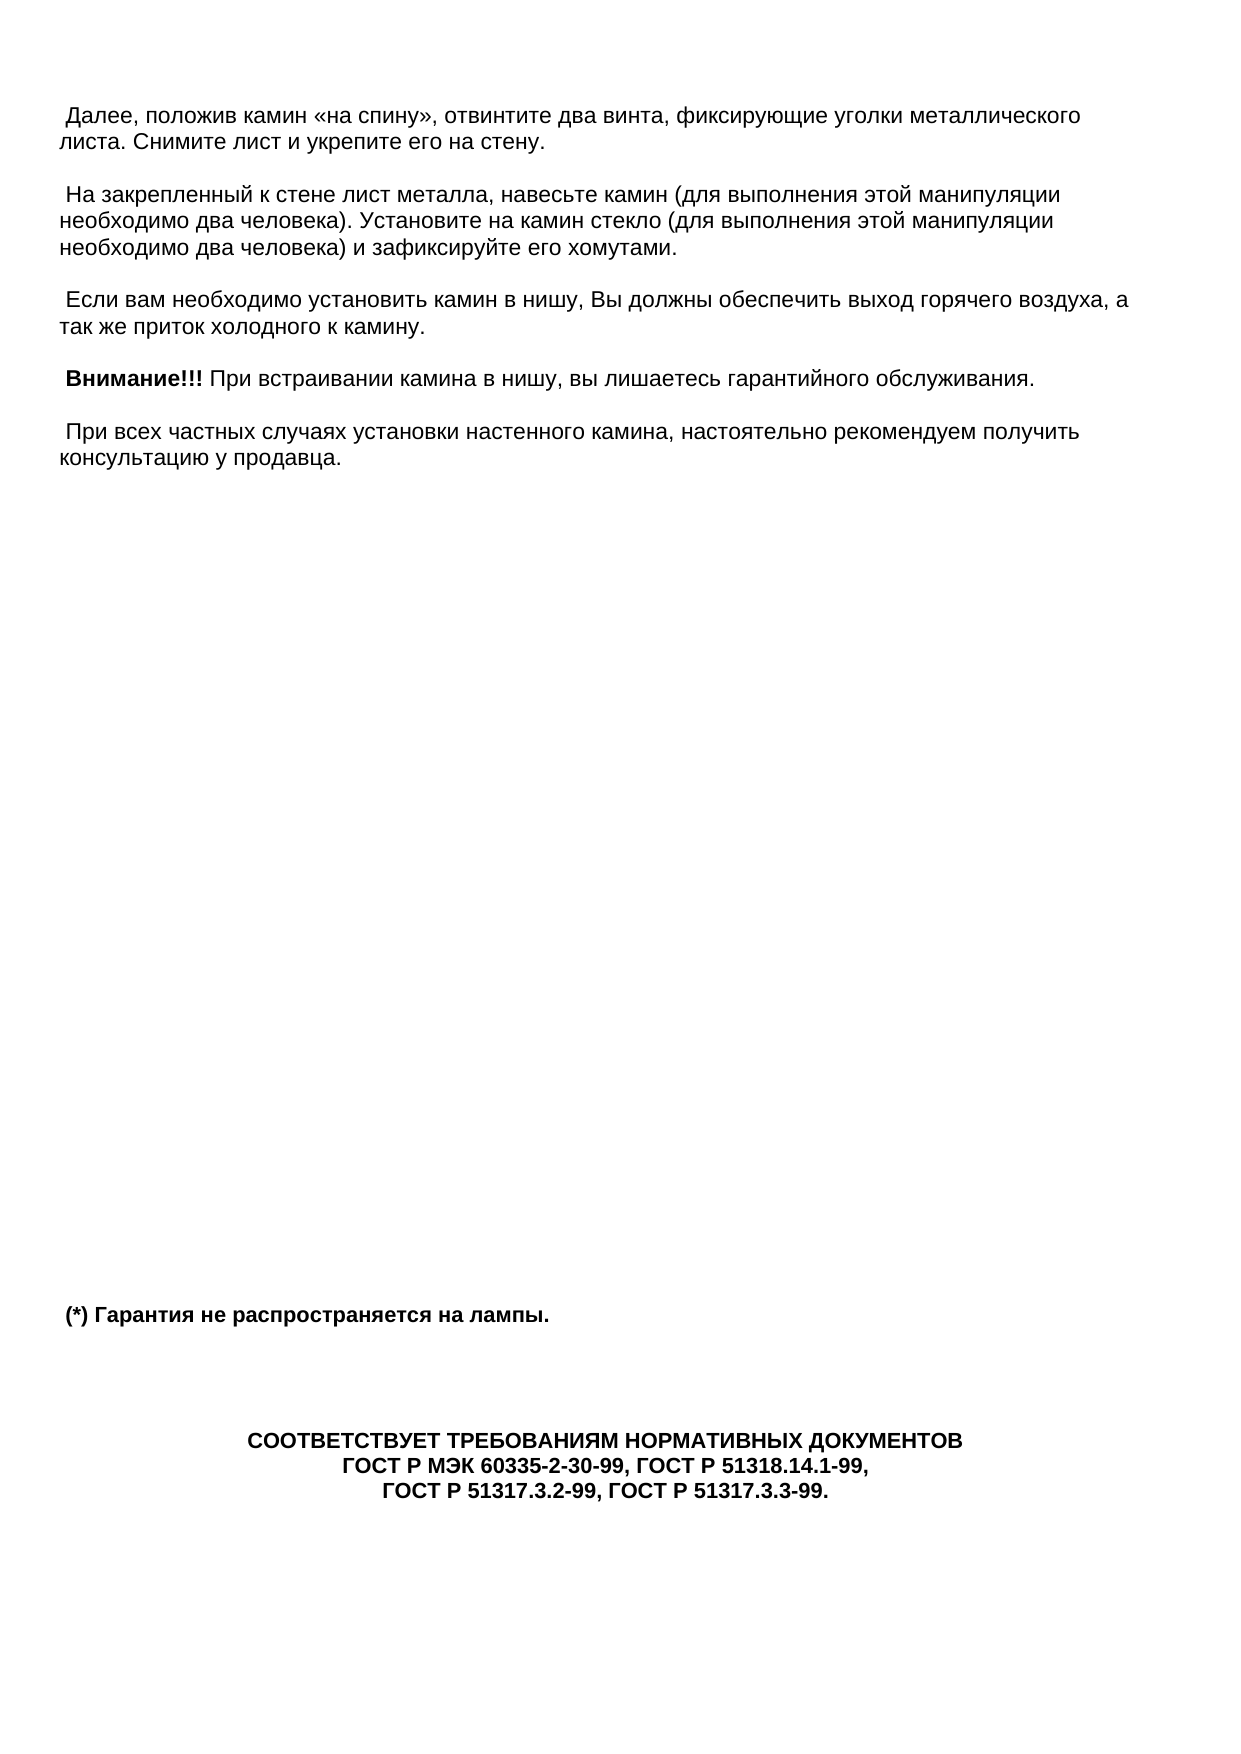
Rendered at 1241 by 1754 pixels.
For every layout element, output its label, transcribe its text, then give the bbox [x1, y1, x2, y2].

text При всех частных случаях установки настенного камина, настоятельно рекомендуем получить консультацию у продавца. [59, 418, 1152, 471]
text Если вам необходимо установить камин в нишу, Вы должны обеспечить выход горячего воздуха, а так же приток холодного к камину. [59, 286, 1152, 339]
text На закрепленный к стене лист металла, навесьте камин (для выполнения этой манипуляции необходимо два человека). Установите на камин стекло (для выполнения этой манипуляции необходимо два человека) и зафиксируйте его хомутами. [59, 181, 1152, 260]
text Далее, положив камин «на спину», отвинтите два винта, фиксирующие уголки металлического листа. Снимите лист и укрепите его на стену. [59, 102, 1152, 154]
text СООТВЕТСТВУЕТ ТРЕБОВАНИЯМ НОРМАТИВНЫХ ДОКУМЕНТОВ ГОСТ Р МЭК 60335-2-30-99, ГОСТ Р 51318.14.1-99, ГОСТ Р 51317.3.2-99, ГОСТ Р 51317.3.3-99. [59, 1427, 1152, 1503]
text (*) Гарантия не распространяется на лампы. [59, 1302, 1152, 1327]
text Внимание!!! При встраивании камина в нишу, вы лишаетесь гарантийного обслуживания. [59, 365, 1152, 392]
